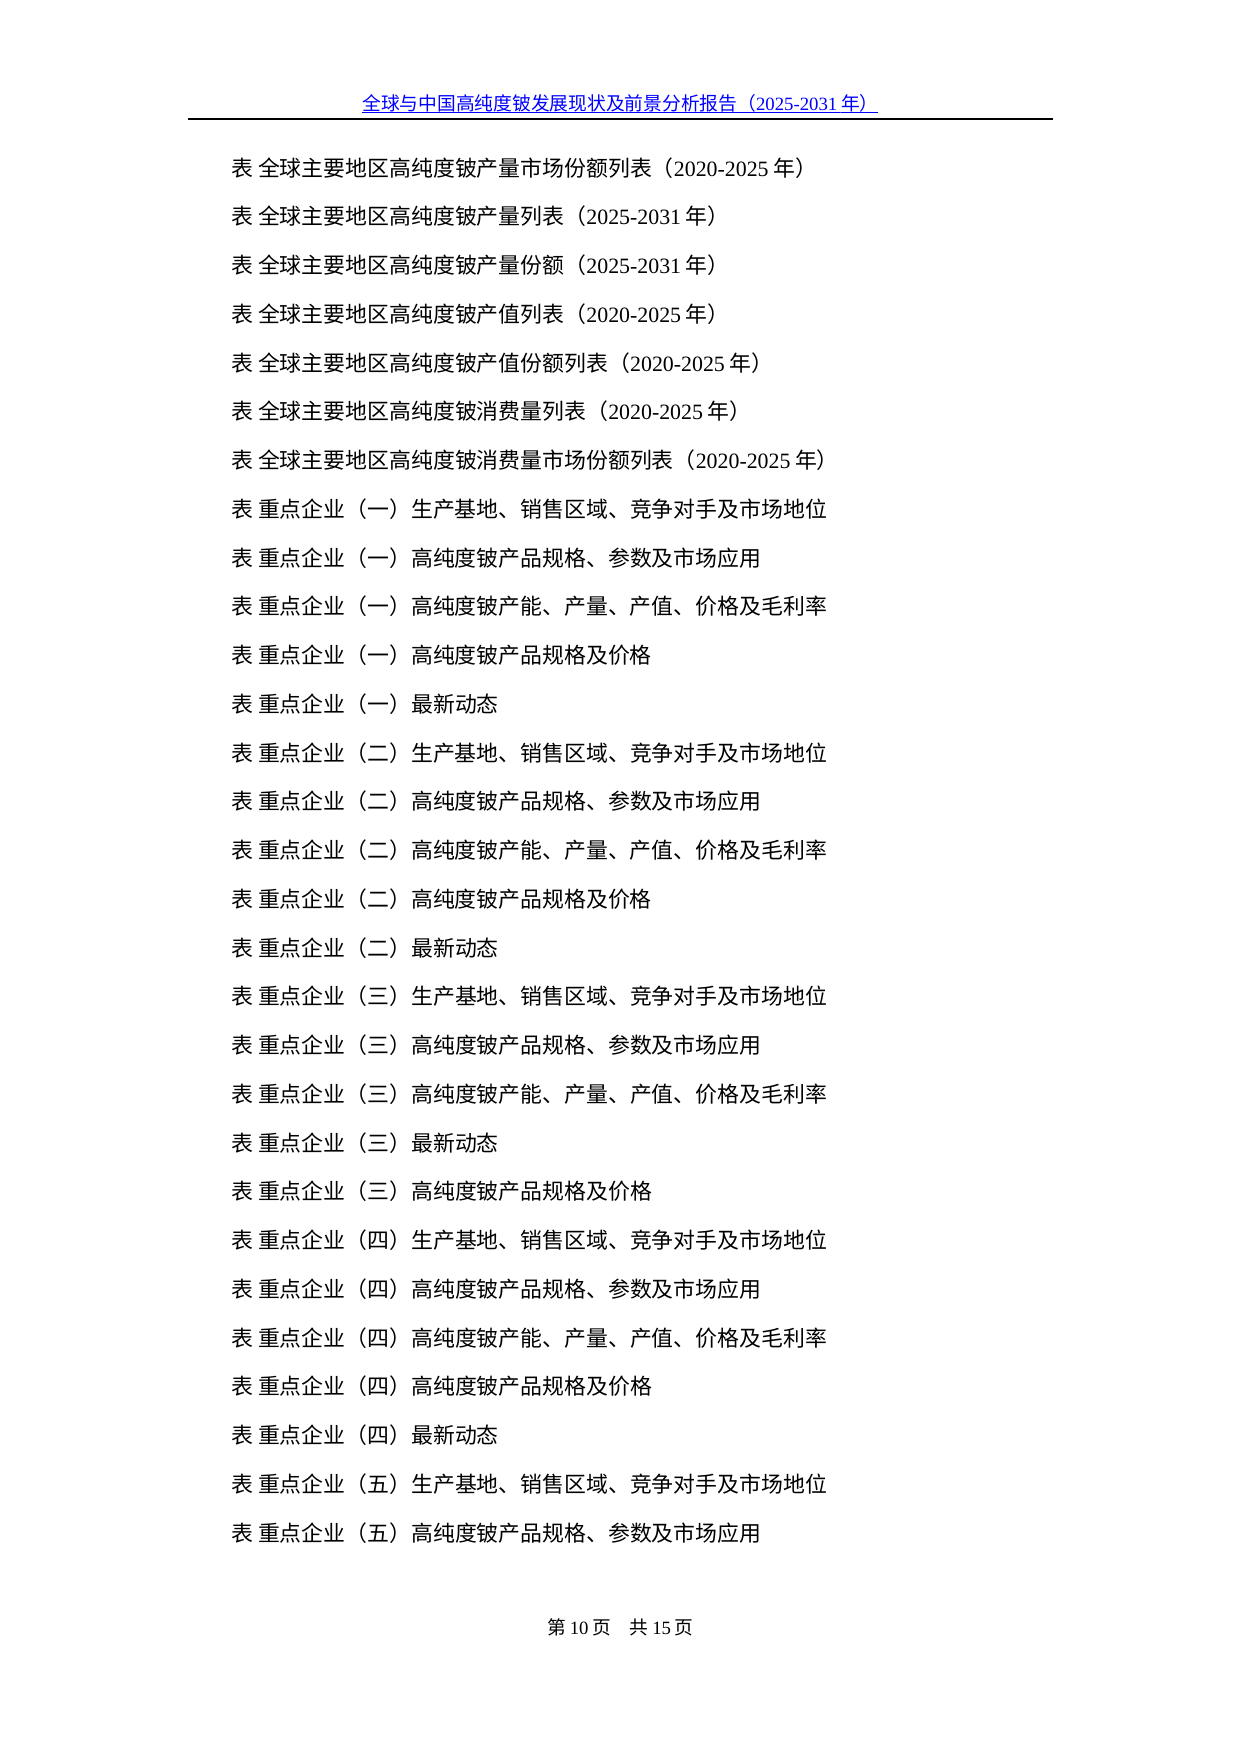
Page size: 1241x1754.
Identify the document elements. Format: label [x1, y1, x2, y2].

text [187, 150, 1053, 1548]
